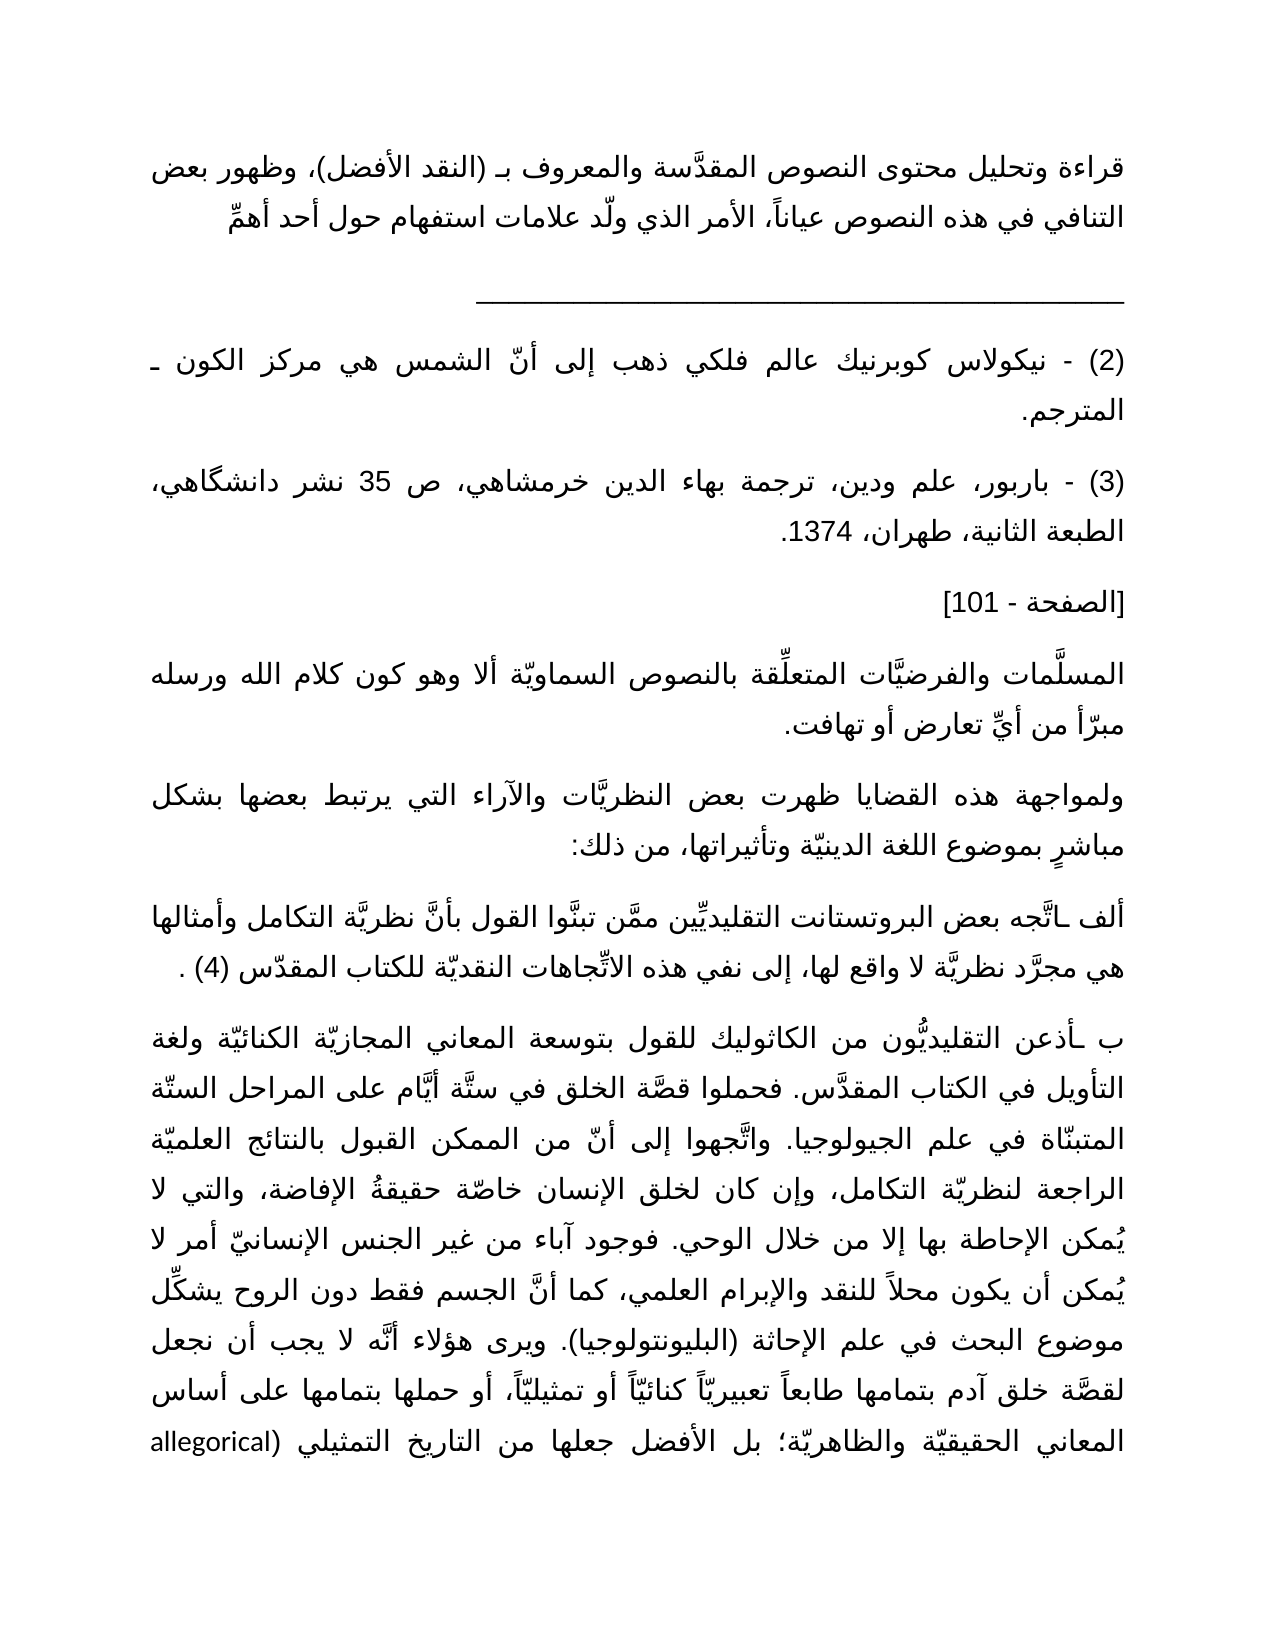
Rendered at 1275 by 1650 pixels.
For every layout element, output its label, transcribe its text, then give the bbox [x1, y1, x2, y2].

text (3) - باربور، علم ودين، ترجمة بهاء الدين خرمشاهي، ص 35 نشر دانشگاهي، الطبعة الثانية، طهران، 1374. [150, 464, 1125, 548]
text ________________________________________ [150, 271, 1125, 305]
text ولمواجهة هذه القضايا ظهرت بعض النظريَّات والآراء التي يرتبط بعضها بشكل مباشرٍ بموضوع اللغة الدينيّة وتأثيراتها، من ذلك: [150, 778, 1125, 862]
text [الصفحة - 101] [150, 586, 1125, 619]
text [150, 1021, 1125, 1459]
text (2) - نيكولاس كوبرنيك عالم فلكي ذهب إلى أنّ الشمس هي مركز الكون ـ المترجم. [150, 343, 1125, 426]
text المسلَّمات والفرضيَّات المتعلِّقة بالنصوص السماويّة ألا وهو كون كلام الله ورسله مبرّأ من أيِّ تعارض أو تهافت. [150, 657, 1125, 741]
text ألف ـاتَّجه بعض البروتستانت التقليديِّين ممَّن تبنَّوا القول بأنَّ نظريَّة التكامل وأمثالها هي مجرَّد نظريَّة لا واقع لها، إلى نفي هذه الاتِّجاهات النقديّة للكتاب المقدّس (4) . [150, 899, 1125, 983]
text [150, 150, 1125, 234]
